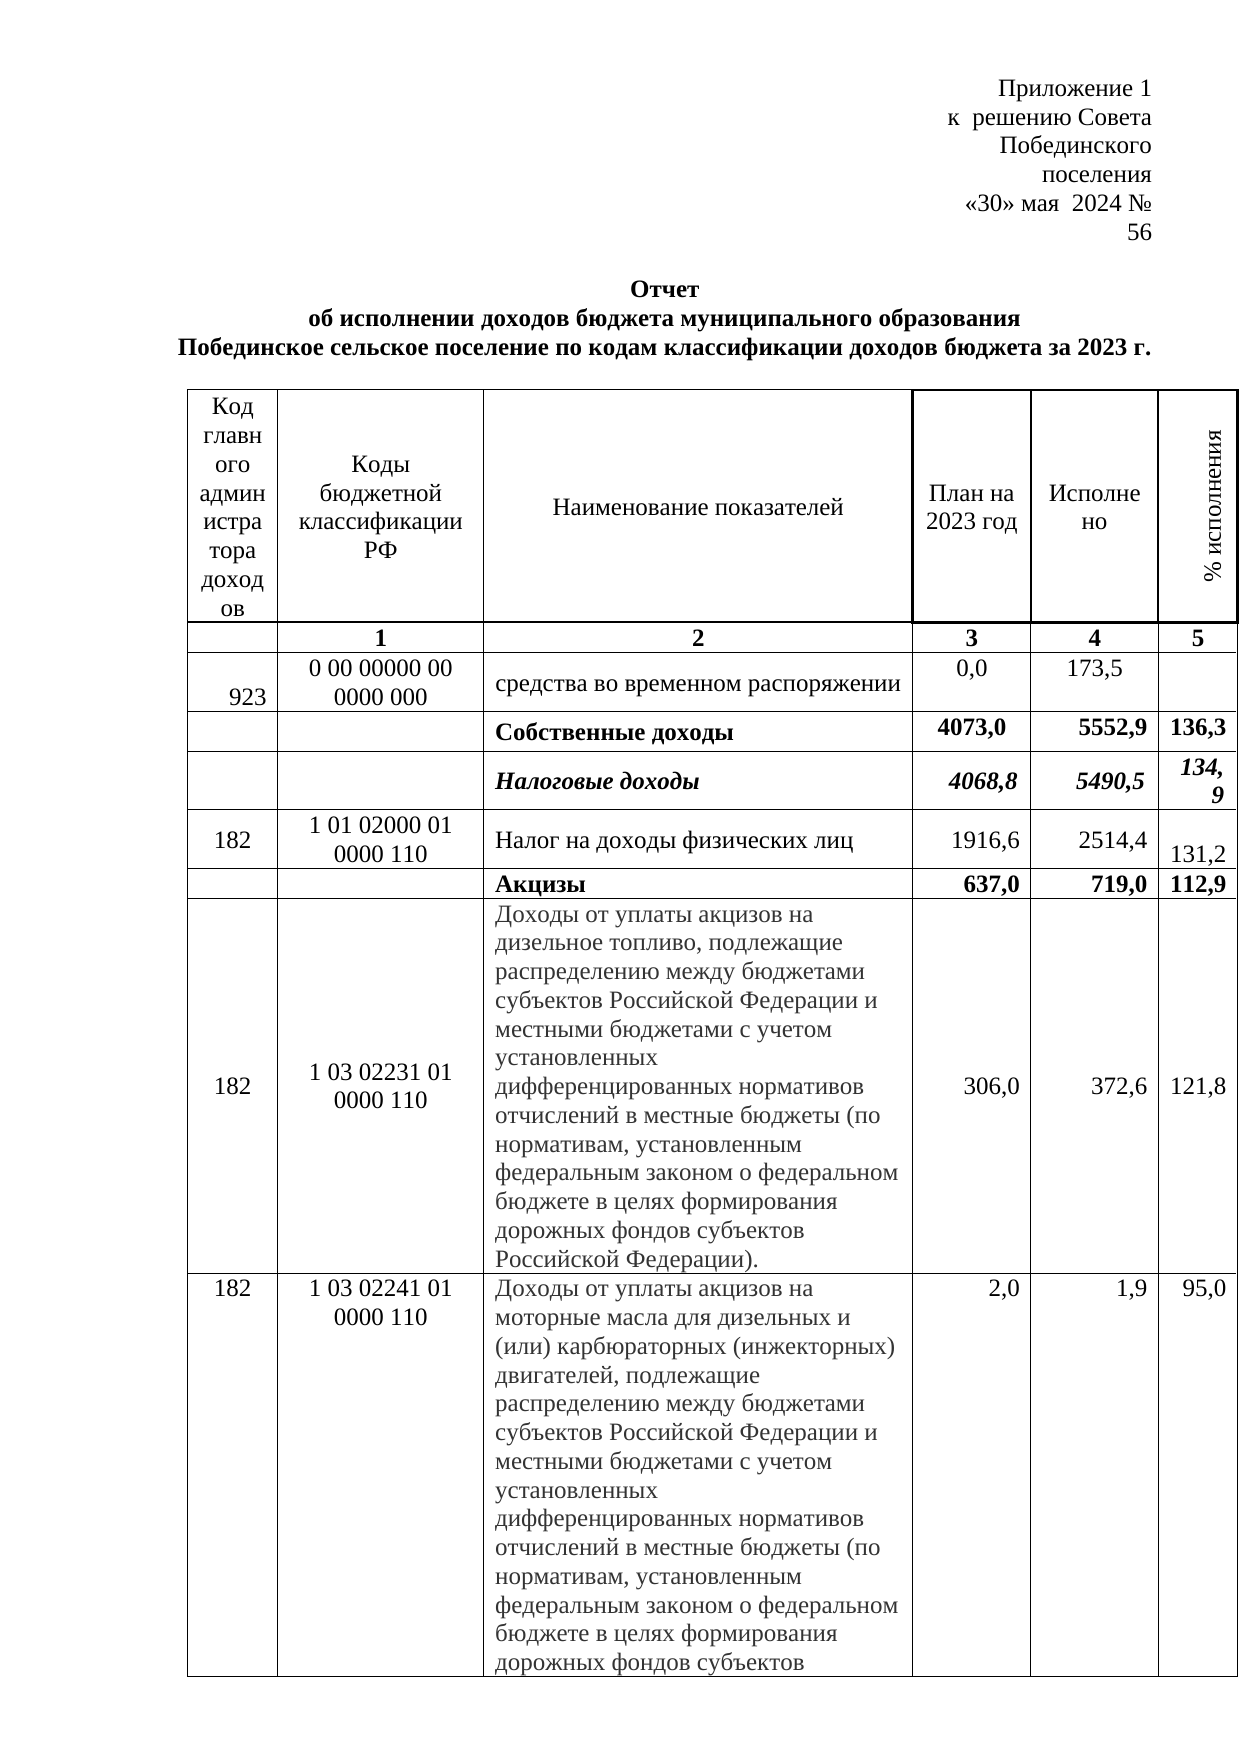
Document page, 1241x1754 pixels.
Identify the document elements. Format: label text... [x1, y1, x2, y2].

table_cell Налог на доходы физических лиц [484, 810, 912, 868]
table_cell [278, 1274, 483, 1676]
table_cell 2514,4 [1031, 810, 1158, 868]
table_cell [278, 712, 483, 751]
table_cell 1 01 02000 01 0000 110 [278, 810, 483, 868]
table_cell 182 [188, 810, 277, 868]
table_cell 0,0 [913, 653, 1030, 711]
table_cell 5 [1159, 624, 1237, 652]
table_cell [188, 623, 277, 652]
table_cell 2,0 [913, 1274, 1030, 1676]
table_header Коды бюджетной классификации РФ [278, 390, 483, 621]
table_header Код главного администратора доходов [188, 390, 277, 621]
table_cell [1159, 652, 1237, 711]
table_cell 719,0 [1031, 869, 1158, 898]
table_cell Акцизы [484, 869, 912, 898]
table_cell Доходы от уплаты акцизов на дизельное топливо, подлежащие распределению между бюджетами субъектов Российской Федерации и местными бюджетами с учетом установленных дифференцированных нормативов отчислений в местные бюджеты (по нормативам, установленным федеральным законом о федеральном бюджете в целях формирования дорожных фондов субъектов Российской Федерации). [484, 899, 912, 1272]
table_cell 131,2 [1159, 809, 1237, 868]
table_cell 182 [188, 1274, 277, 1676]
table_header Исполнено [1032, 391, 1157, 621]
table_cell 3 [913, 624, 1030, 652]
text Побединского поселения [177, 131, 1152, 188]
table_cell 5490,5 [1031, 752, 1158, 809]
table_cell 923 [188, 653, 277, 711]
table_cell 136,3 [1159, 711, 1237, 751]
table_cell 306,0 [913, 899, 1030, 1272]
table_cell 372,6 [1031, 899, 1158, 1272]
text об исполнении доходов бюджета муниципального образования [177, 303, 1152, 332]
table_cell 2 [484, 623, 912, 652]
table_cell 1 [278, 623, 483, 652]
table_cell 182 [188, 899, 277, 1272]
table_cell 1,9 [1031, 1274, 1158, 1676]
table_header План на 2023 год [914, 391, 1030, 621]
table_cell [188, 712, 277, 751]
text к решению Совета [177, 102, 1152, 131]
text Приложение 1 [177, 73, 1152, 102]
text «30» мая 2024 № 56 [177, 188, 1152, 246]
table_cell 5552,9 [1031, 712, 1158, 751]
table_cell Налоговые доходы [484, 752, 912, 809]
table_cell 4073,0 [913, 712, 1030, 751]
table_cell 121,8 [1159, 898, 1237, 1272]
text Отчет [177, 274, 1152, 303]
table_cell Собственные доходы [484, 712, 912, 751]
table_cell [188, 752, 277, 809]
table_cell 95,0 [1159, 1273, 1237, 1676]
table_cell средства во временном распоряжении [484, 653, 912, 711]
table_cell 112,9 [1159, 868, 1237, 898]
table_cell 1 03 02231 01 0000 110 [278, 899, 483, 1272]
table_cell 4068,8 [913, 752, 1030, 809]
table_header Наименование показателей [484, 390, 911, 621]
table_cell 1916,6 [913, 810, 1030, 868]
text Побединское сельское поселение по кодам классификации доходов бюджета за 2023 г. [177, 332, 1152, 361]
table_cell 0 00 00000 00 0000 000 [278, 653, 483, 711]
table_cell 173,5 [1031, 653, 1158, 711]
table_cell [278, 869, 483, 898]
table_header % исполнения [1159, 391, 1236, 621]
table_cell [188, 869, 277, 898]
table_cell 637,0 [913, 869, 1030, 898]
table_cell 134,9 [1159, 751, 1237, 809]
table_cell [278, 752, 483, 809]
table_cell 4 [1031, 624, 1158, 652]
